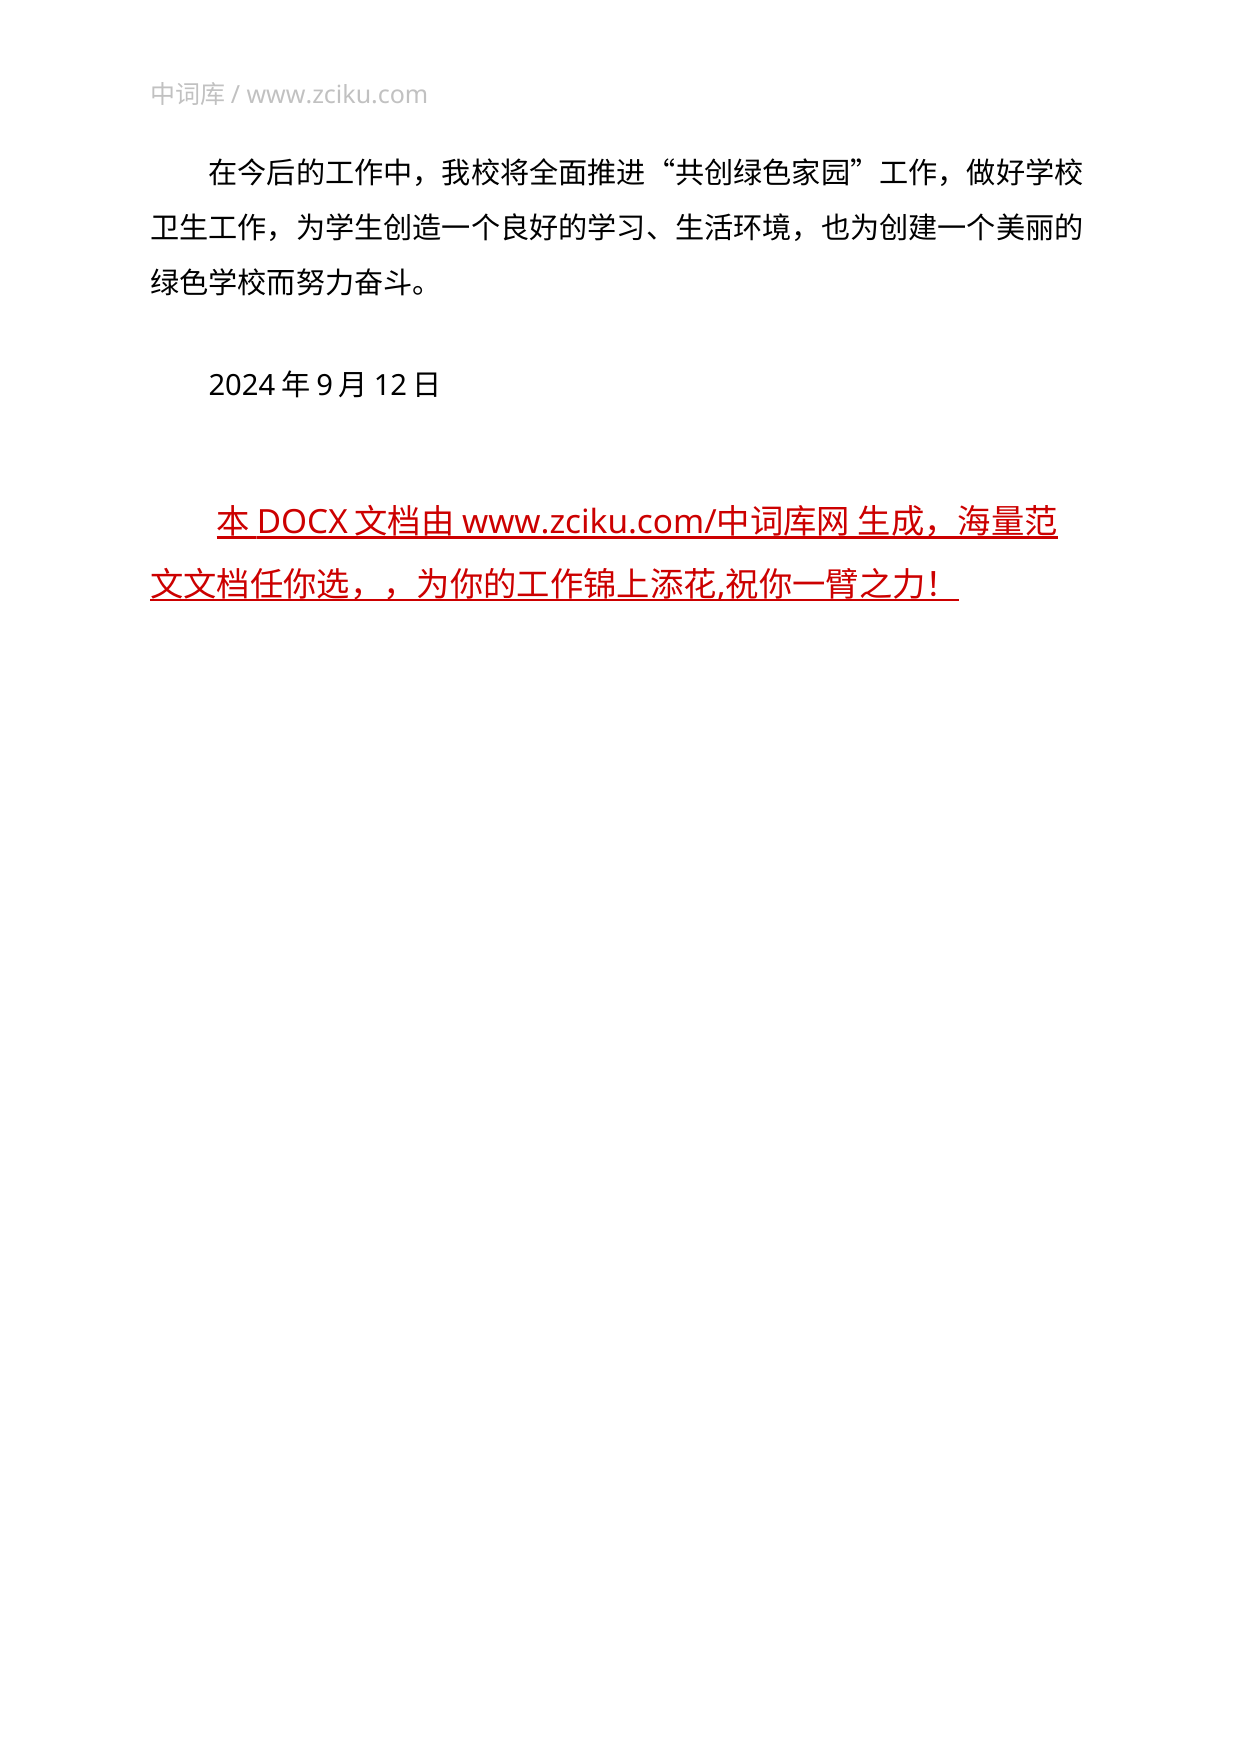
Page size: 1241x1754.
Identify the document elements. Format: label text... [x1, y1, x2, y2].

text 本DOCX文档由 www.zciku.com/中词库网 生成，海量范文文档任你选，，为你的工作锦上添花,祝你一臂之力！ [150, 495, 1090, 606]
text 在今后的工作中，我校将全面推进“共创绿色家园”工作，做好学校卫生工作，为学生创造一个良好的学习、生活环境，也为创建一个美丽的绿色学校而努力奋斗。 [150, 150, 1090, 302]
text 2024年9月12日 [150, 362, 1090, 404]
